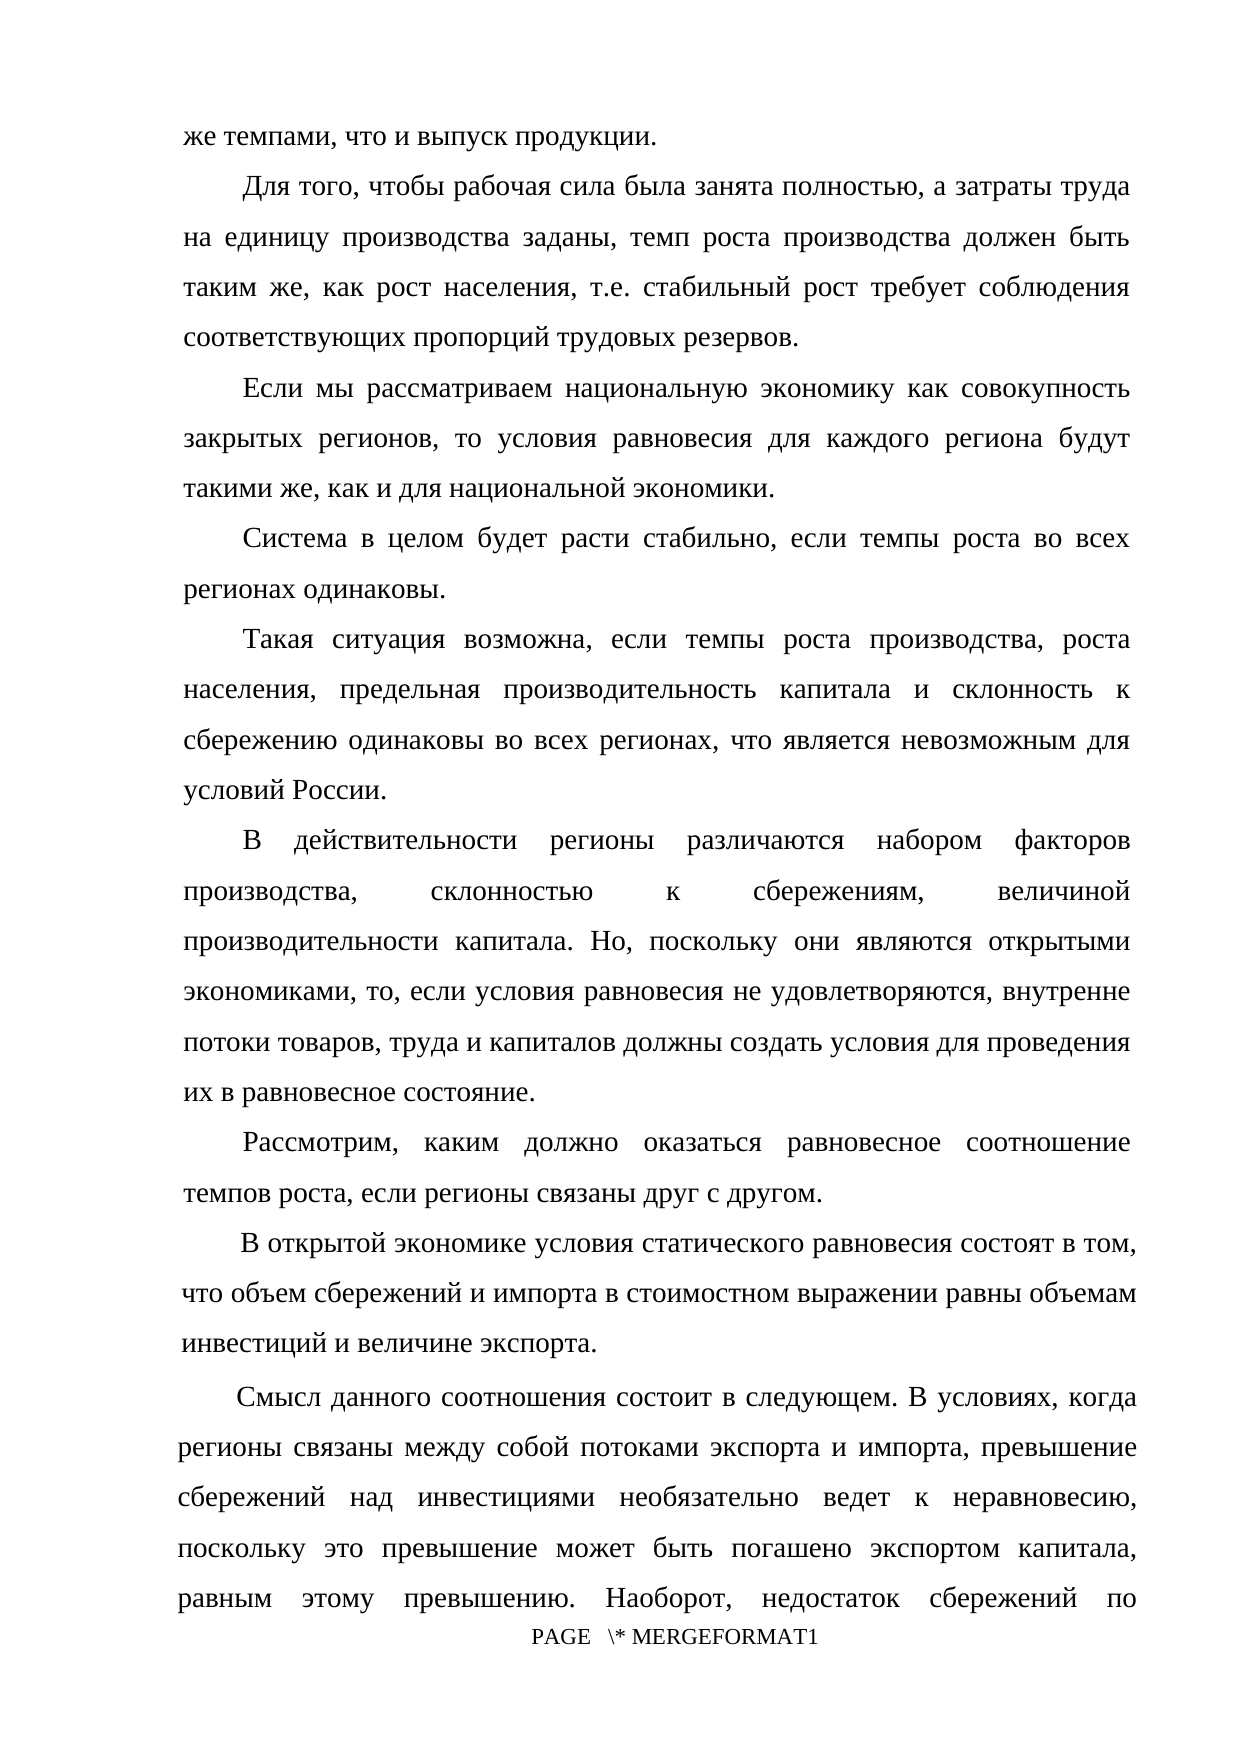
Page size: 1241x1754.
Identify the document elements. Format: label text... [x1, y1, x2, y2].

text В действительности регионы различаются набором факторов производства, склонностью к сбережениям, величиной производительности капитала. Но, поскольку они являются открытыми экономиками, то, если условия равновесия не удовлетворяются, внутренне потоки товаров, труда и капиталов должны создать условия для проведения их в равновесное состояние. [183, 822, 1131, 1108]
text Такая ситуация возможна, если темпы роста производства, роста населения, предельная производительность капитала и склонность к сбережению одинаковы во всех регионах, что является невозможным для условий России. [183, 621, 1131, 806]
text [177, 1379, 1138, 1614]
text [183, 118, 1131, 152]
text Если мы рассматриваем национальную экономику как совокупность закрытых регионов, то условия равновесия для каждого региона будут такими же, как и для национальной экономики. [183, 370, 1131, 504]
text В открытой экономике условия статического равновесия состоят в том, что объем сбережений и импорта в стоимостном выражении равны объемам инвестиций и величине экспорта. [181, 1225, 1138, 1359]
text Рассмотрим, каким должно оказаться равновесное соотношение темпов роста, если регионы связаны друг с другом. [183, 1124, 1131, 1208]
text Для того, чтобы рабочая сила была занята полностью, а затраты труда на единицу производства заданы, темп роста производства должен быть таким же, как рост населения, т.е. стабильный рост требует соблюдения соответствующих пропорций трудовых резервов. [183, 168, 1131, 353]
text Система в целом будет расти стабильно, если темпы роста во всех регионах одинаковы. [183, 521, 1131, 604]
